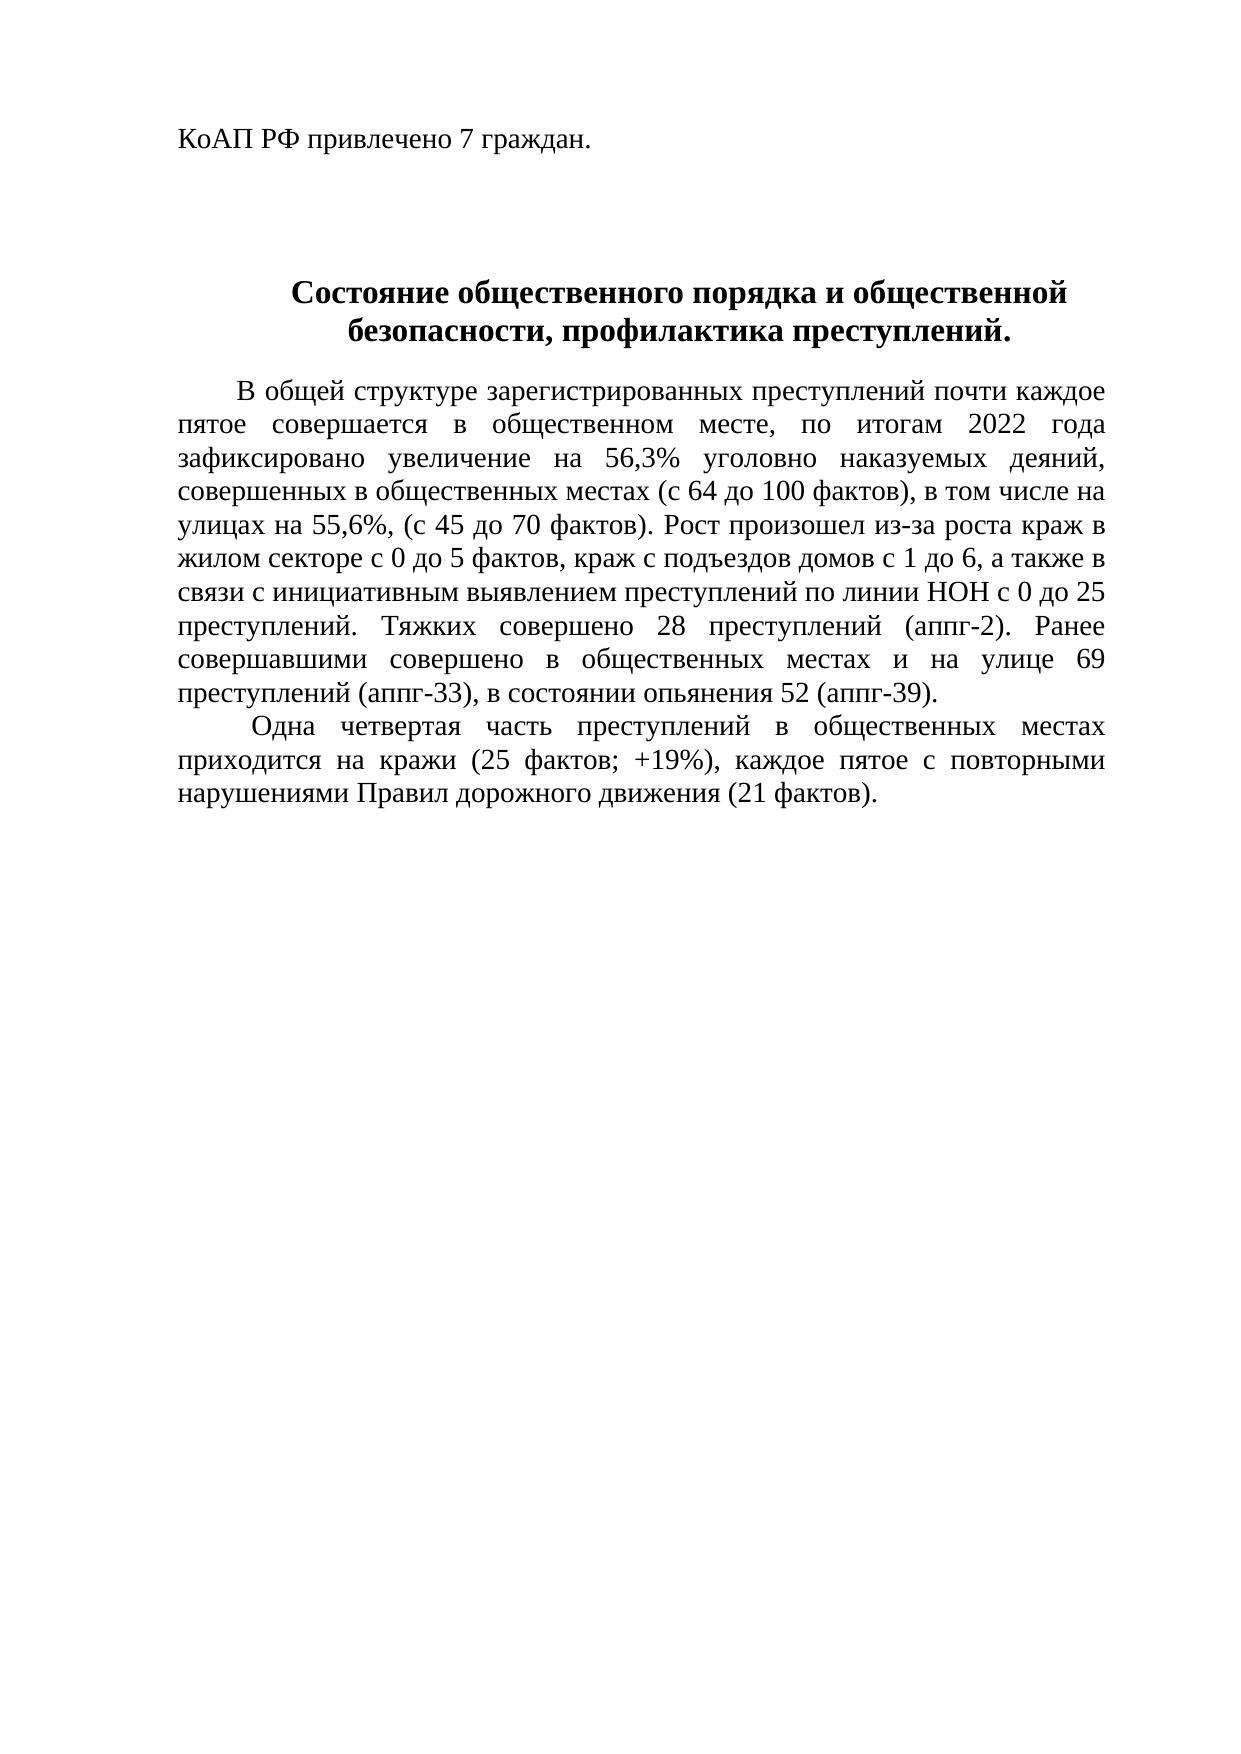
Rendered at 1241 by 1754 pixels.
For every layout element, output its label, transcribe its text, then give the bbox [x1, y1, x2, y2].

text В общей структуре зарегистрированных преступлений почти каждое пятое совершается в общественном месте, по итогам 2022 года зафиксировано увеличение на 56,3% уголовно наказуемых деяний, совершенных в общественных местах (с 64 до 100 фактов), в том числе на улицах на 55,6%, (с 45 до 70 фактов). Рост произошел из-за роста краж в жилом секторе с 0 до 5 фактов, краж с подъездов домов с 1 до 6, а также в связи с инициативным выявлением преступлений по линии НОН с 0 до 25 преступлений. Тяжких совершено 28 преступлений (аппг-2). Ранее совершавшими совершено в общественных местах и на улице 69 преступлений (аппг-33), в состоянии опьянения 52 (аппг-39). [177, 373, 1106, 708]
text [177, 119, 1117, 194]
subtitle Состояние общественного порядка и общественной безопасности, профилактика преступлений. [252, 272, 1106, 349]
text Одна четвертая часть преступлений в общественных местах приходится на кражи (25 фактов; +19%), каждое пятое с повторными нарушениями Правил дорожного движения (21 фактов). [177, 708, 1106, 809]
